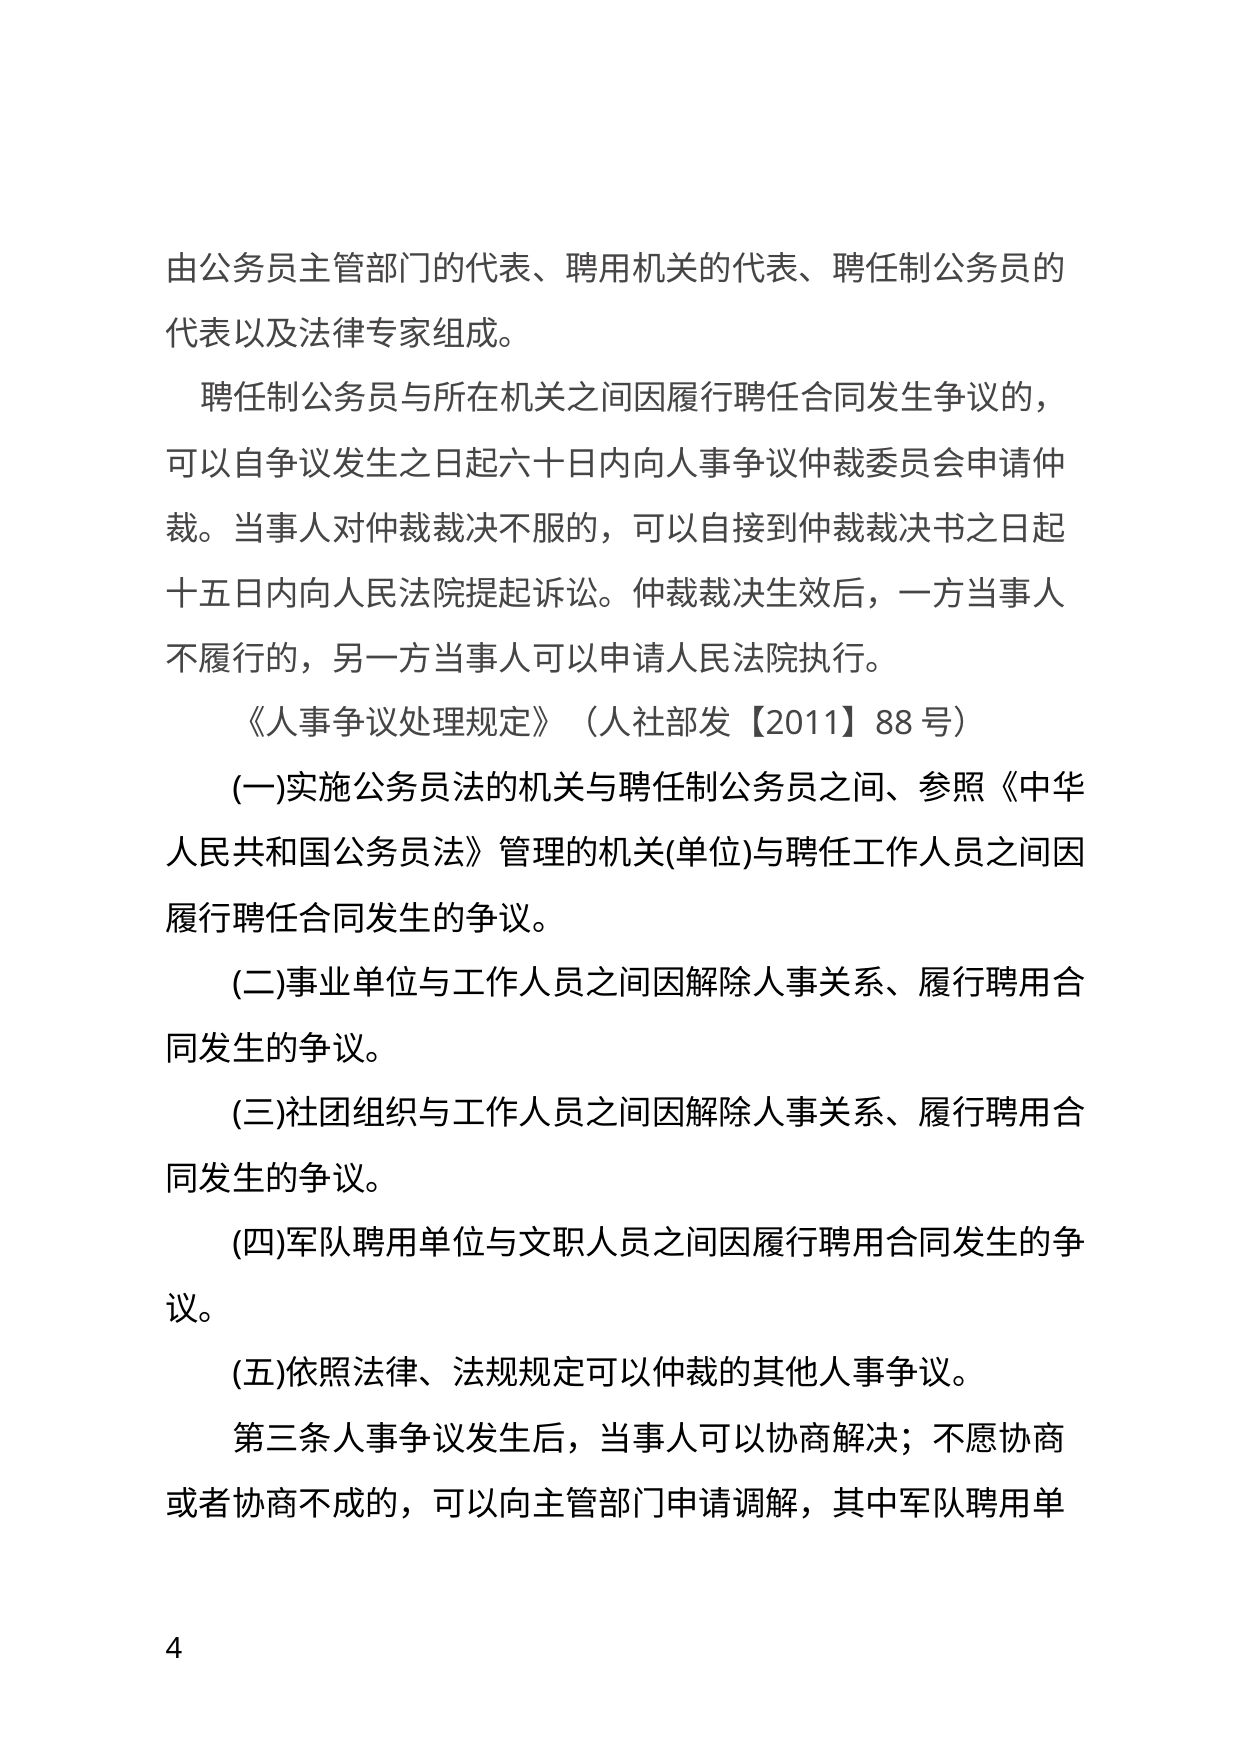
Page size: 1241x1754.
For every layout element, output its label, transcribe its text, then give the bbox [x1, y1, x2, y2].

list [165, 1403, 1087, 1533]
list (一)实施公务员法的机关与聘任制公务员之间、参照《中华人民共和国公务员法》管理的机关(单位)与聘任工作人员之间因履行聘任合同发生的争议。 [165, 753, 1087, 948]
list (五)依照法律、法规规定可以仲裁的其他人事争议。 [165, 1338, 1087, 1403]
list (四)军队聘用单位与文职人员之间因履行聘用合同发生的争议。 [165, 1208, 1087, 1338]
list (三)社团组织与工作人员之间因解除人事关系、履行聘用合同发生的争议。 [165, 1078, 1087, 1208]
list (二)事业单位与工作人员之间因解除人事关系、履行聘用合同发生的争议。 [165, 948, 1087, 1078]
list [165, 233, 1087, 688]
list 《人事争议处理规定》（人社部发【2011】88号） [165, 688, 1087, 753]
